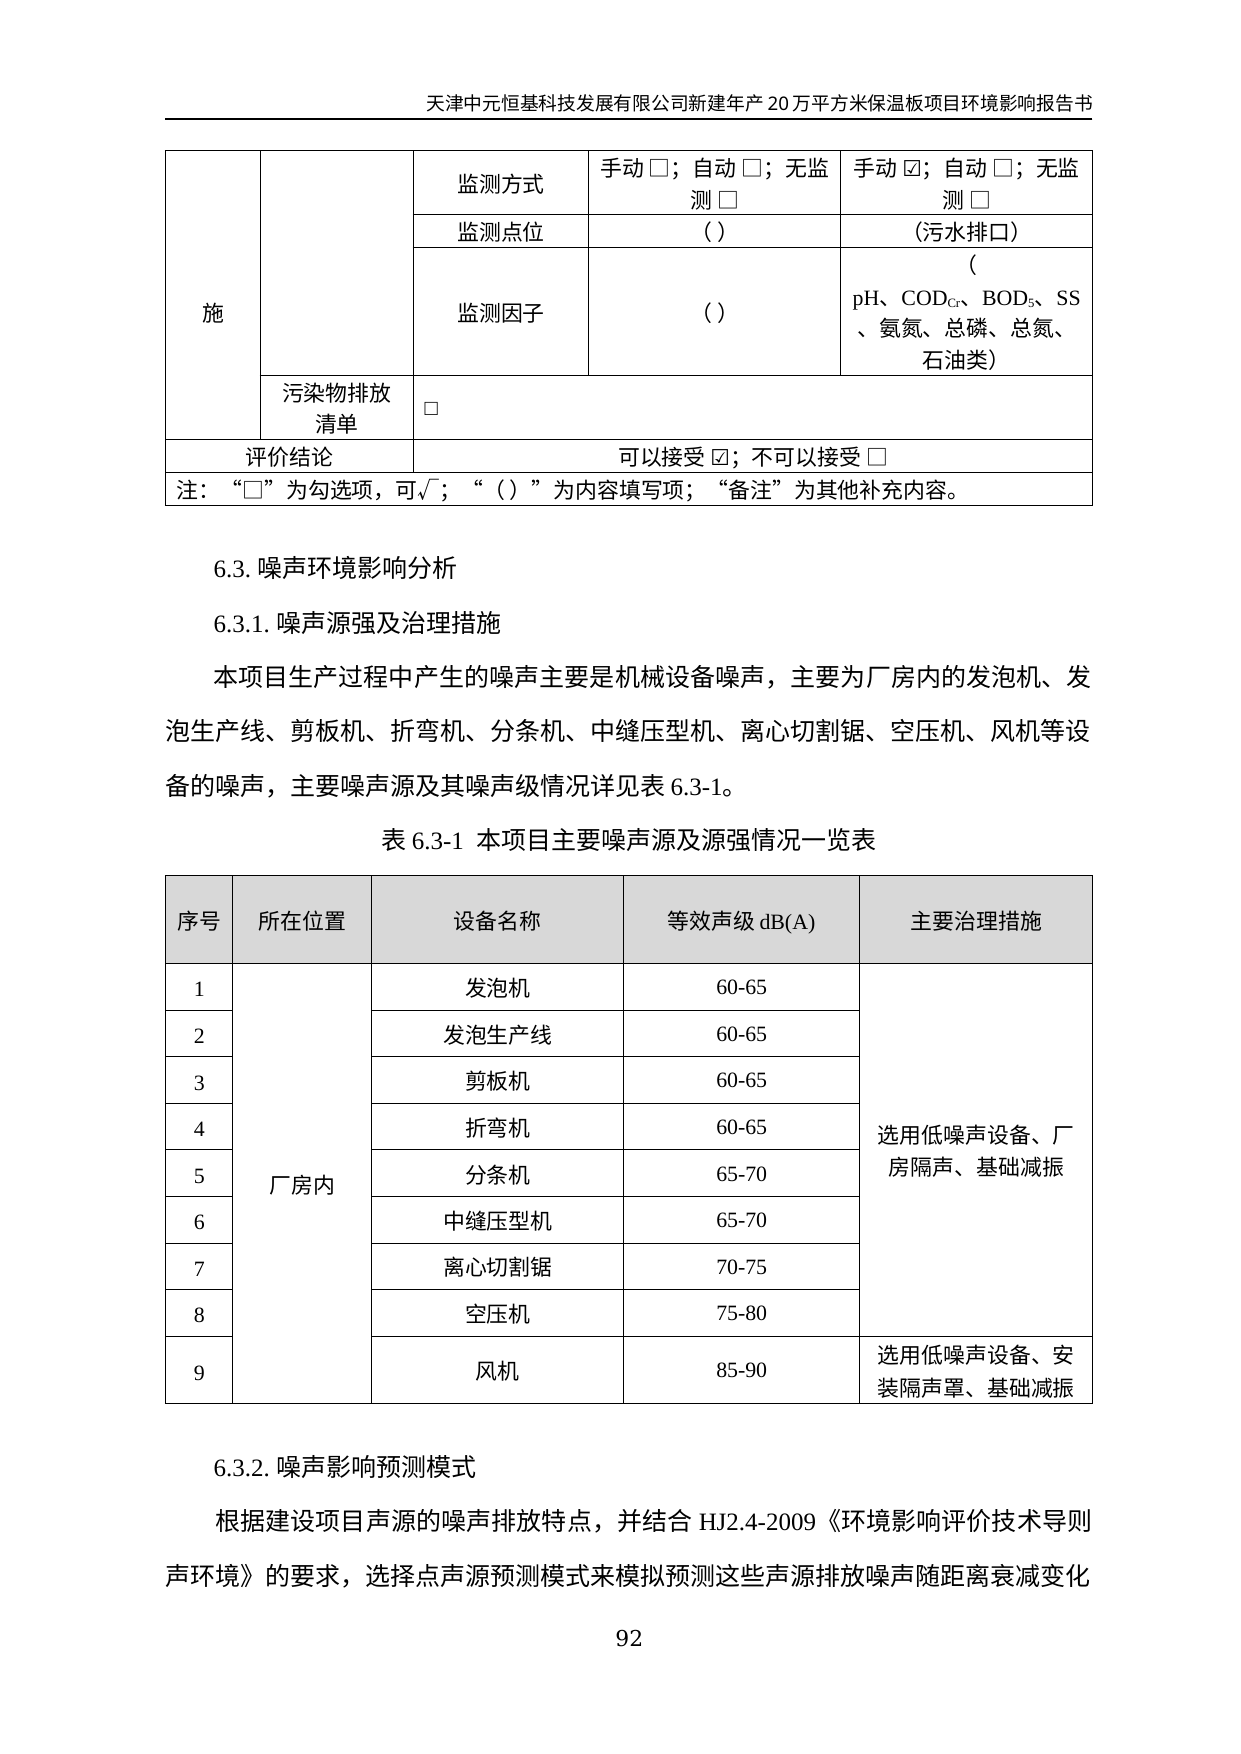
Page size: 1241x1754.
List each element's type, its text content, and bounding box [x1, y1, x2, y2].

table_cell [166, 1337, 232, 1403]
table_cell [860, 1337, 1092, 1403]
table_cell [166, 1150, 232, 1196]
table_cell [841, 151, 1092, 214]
subtitle 噪声影响预测模式 [210, 1447, 1092, 1484]
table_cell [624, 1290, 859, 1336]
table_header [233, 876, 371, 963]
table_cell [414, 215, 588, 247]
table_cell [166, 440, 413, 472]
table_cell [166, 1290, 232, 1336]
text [165, 1502, 1092, 1592]
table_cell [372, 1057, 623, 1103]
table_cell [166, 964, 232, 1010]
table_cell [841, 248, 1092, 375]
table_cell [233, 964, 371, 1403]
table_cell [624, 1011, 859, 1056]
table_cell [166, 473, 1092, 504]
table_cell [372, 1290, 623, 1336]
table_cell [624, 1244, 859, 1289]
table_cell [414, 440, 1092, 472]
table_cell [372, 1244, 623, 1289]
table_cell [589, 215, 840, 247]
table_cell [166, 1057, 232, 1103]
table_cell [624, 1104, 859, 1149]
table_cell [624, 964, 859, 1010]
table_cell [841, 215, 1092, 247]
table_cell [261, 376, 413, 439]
text 本项目生产过程中产生的噪声主要是机械设备噪声，主要为厂房内的发泡机、发泡生产线、剪板机、折弯机、分条机、中缝压型机、离心切割锯、空压机、风机等设备的噪声，主要噪声源及其噪声级情况详见表6.3-1。 [165, 657, 1092, 802]
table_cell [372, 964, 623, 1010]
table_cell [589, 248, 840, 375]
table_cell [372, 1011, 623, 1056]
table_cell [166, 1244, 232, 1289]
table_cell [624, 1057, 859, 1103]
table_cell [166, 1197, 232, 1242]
subtitle 噪声源强及治理措施 [210, 603, 1092, 639]
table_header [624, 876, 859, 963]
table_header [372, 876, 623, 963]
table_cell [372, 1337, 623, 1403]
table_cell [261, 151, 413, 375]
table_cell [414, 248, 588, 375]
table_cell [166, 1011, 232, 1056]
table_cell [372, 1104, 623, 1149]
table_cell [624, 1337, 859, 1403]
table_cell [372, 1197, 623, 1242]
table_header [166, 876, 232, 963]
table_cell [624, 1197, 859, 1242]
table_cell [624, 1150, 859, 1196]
text 表6.3-1 本项目主要噪声源及源强情况一览表 [165, 821, 1092, 857]
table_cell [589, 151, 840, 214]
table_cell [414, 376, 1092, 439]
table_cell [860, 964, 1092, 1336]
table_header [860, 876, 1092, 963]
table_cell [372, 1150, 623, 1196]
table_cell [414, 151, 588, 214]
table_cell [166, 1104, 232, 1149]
subtitle 噪声环境影响分析 [210, 549, 1092, 585]
